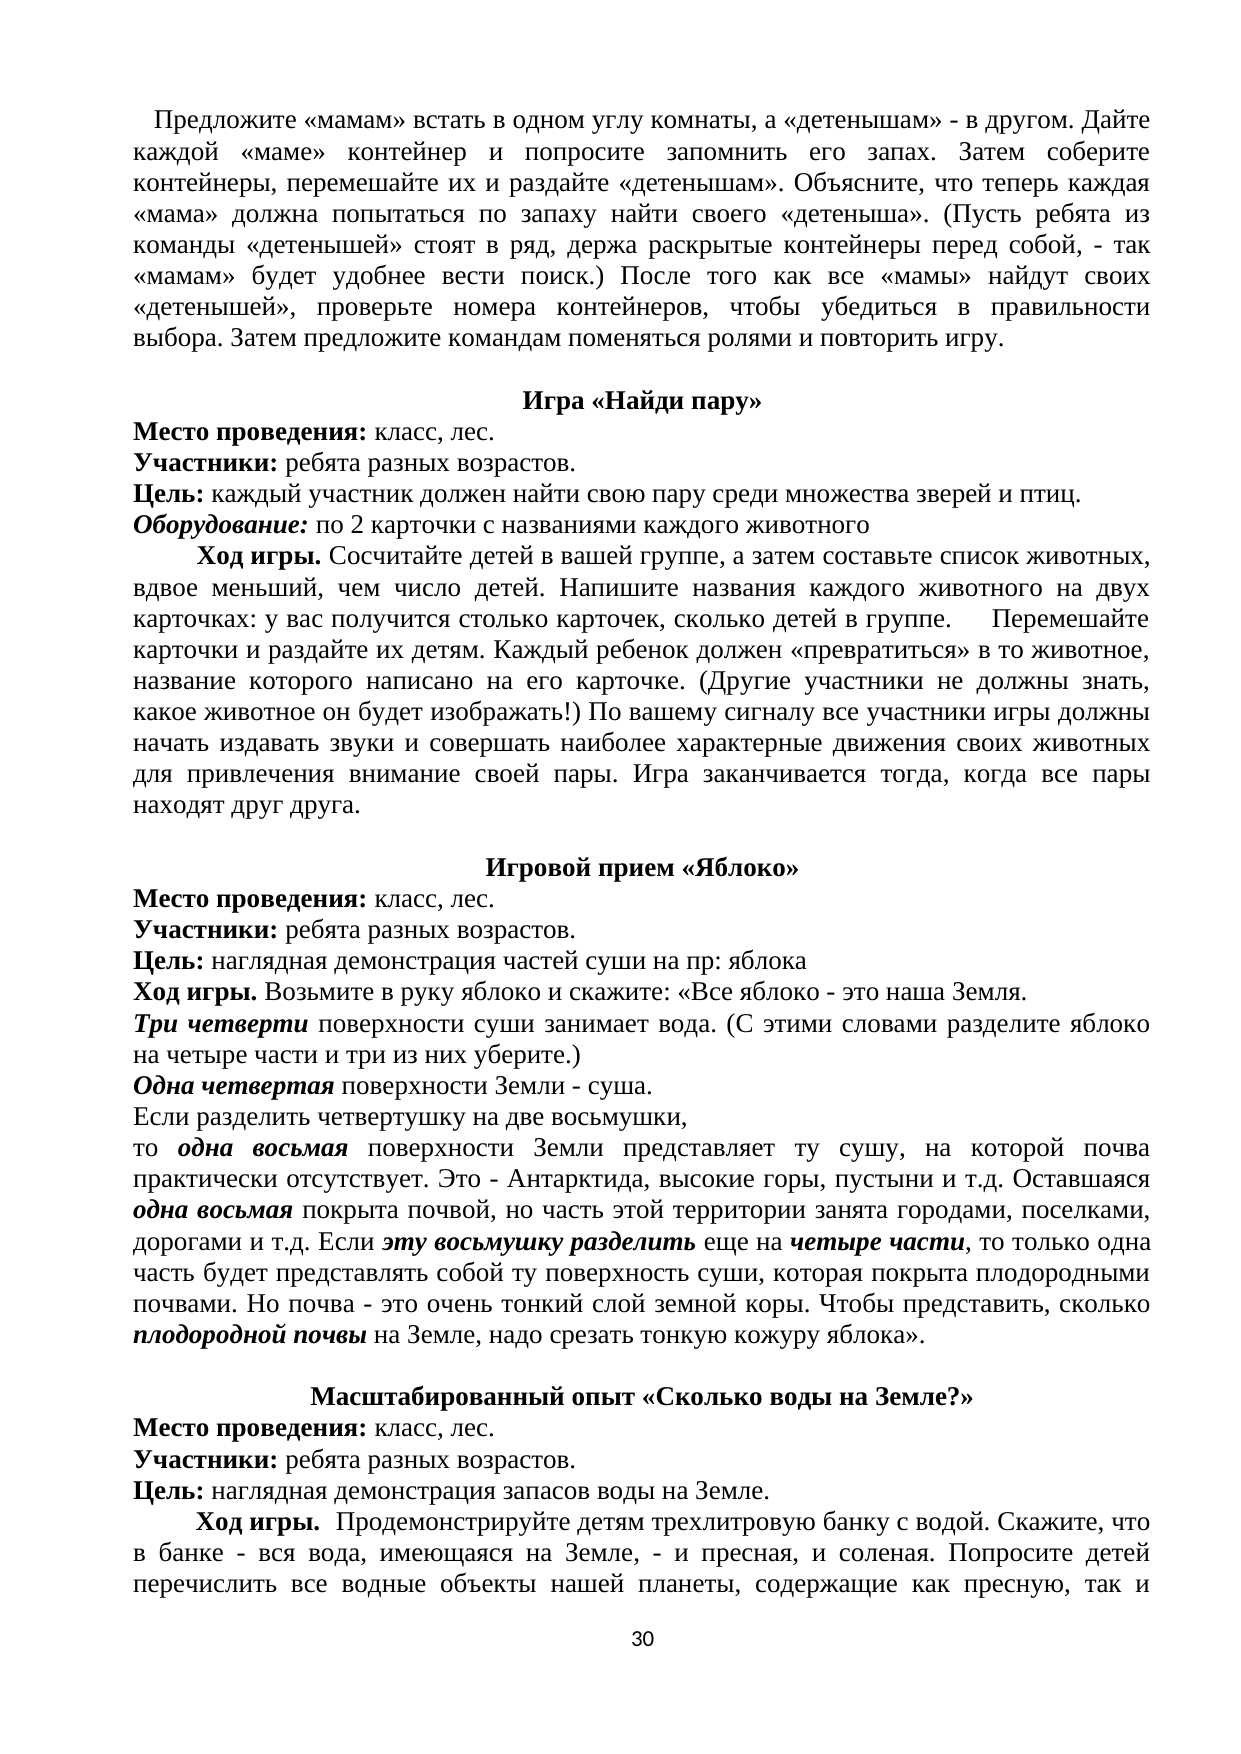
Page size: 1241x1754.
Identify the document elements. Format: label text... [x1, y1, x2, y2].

text Участники: ребята разных возрастов. [133, 913, 1152, 944]
text Место проведения: класс, лес. [133, 882, 1152, 913]
text Ход игры. Возьмите в руку яблоко и скажите: «Все яблоко - это наша Земля. [133, 976, 1152, 1007]
text Цель: наглядная демонстрация частей суши на пр: яблока [133, 944, 1152, 976]
text Место проведения: класс, лес. [133, 1412, 1152, 1443]
text Оборудование: по 2 карточки с названиями каждого животного [133, 508, 1152, 539]
text Если разделить четвертушку на две восьмушки, [133, 1100, 1152, 1131]
text то одна восьмая поверхности Земли представляет ту сушу, на которой почва практически отсутствует. Это - Антарктида, высокие горы, пустыни и т.д. Оставшаяся одна восьмая покрыта почвой, но часть этой территории занята городами, поселками, дорогами и т.д. Если эту восьмушку разделить еще на четыре части, то только одна часть будет представлять собой ту поверхность суши, которая покрыта плодородными почвами. Но почва - это очень тонкий слой земной коры. Чтобы представить, сколько плодородной почвы на Земле, надо срезать тонкую кожуру яблока». [133, 1131, 1152, 1349]
text Одна четвертая поверхности Земли - суша. [133, 1069, 1152, 1100]
text Три четверти поверхности суши занимает вода. (С этими словами разделите яблоко на четыре части и три из них уберите.) [133, 1007, 1152, 1069]
text Место проведения: класс, лес. [133, 415, 1152, 446]
text Ход игры. Сосчитайте детей в вашей группе, а затем составьте список животных, вдвое меньший, чем число детей. Напишите названия каждого животного на двух карточках: у вас получится столько карточек, сколько детей в группе. Перемешайте карточки и раздайте их детям. Каждый ребенок должен «превратиться» в то животное, название которого написано на его карточке. (Другие участники не должны знать, какое животное он будет изображать!) По вашему сигналу все участники игры должны начать издавать звуки и совершать наиболее характерные движения своих животных для привлечения внимание своей пары. Игра заканчивается тогда, когда все пары находят друг друга. [133, 539, 1152, 820]
text Игра «Найди пару» [133, 353, 1152, 415]
text Участники: ребята разных возрастов. [133, 446, 1152, 477]
text Участники: ребята разных возрастов. [133, 1443, 1152, 1474]
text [133, 1505, 1152, 1598]
text Игровой прием «Яблоко» [133, 820, 1152, 882]
text Масштабированный опыт «Сколько воды на Земле?» [133, 1349, 1152, 1412]
text Цель: наглядная демонстрация запасов воды на Земле. [133, 1474, 1152, 1505]
text Цель: каждый участник должен найти свою пару среди множества зверей и птиц. [133, 477, 1152, 508]
text Предложите «мамам» встать в одном углу комнаты, а «детенышам» - в другом. Дайте каждой «маме» контейнер и попросите запомнить его запах. Затем соберите контейнеры, перемешайте их и раздайте «детенышам». Объясните, что теперь каждая «мама» должна попытаться по запаху найти своего «детеныша». (Пусть ребята из команды «детенышей» стоят в ряд, держа раскрытые контейнеры перед собой, - так «мамам» будет удобнее вести поиск.) После того как все «мамы» найдут своих «детенышей», проверьте номера контейнеров, чтобы убедиться в правильности выбора. Затем предложите командам поменяться ролями и повторить игру. [133, 103, 1152, 353]
